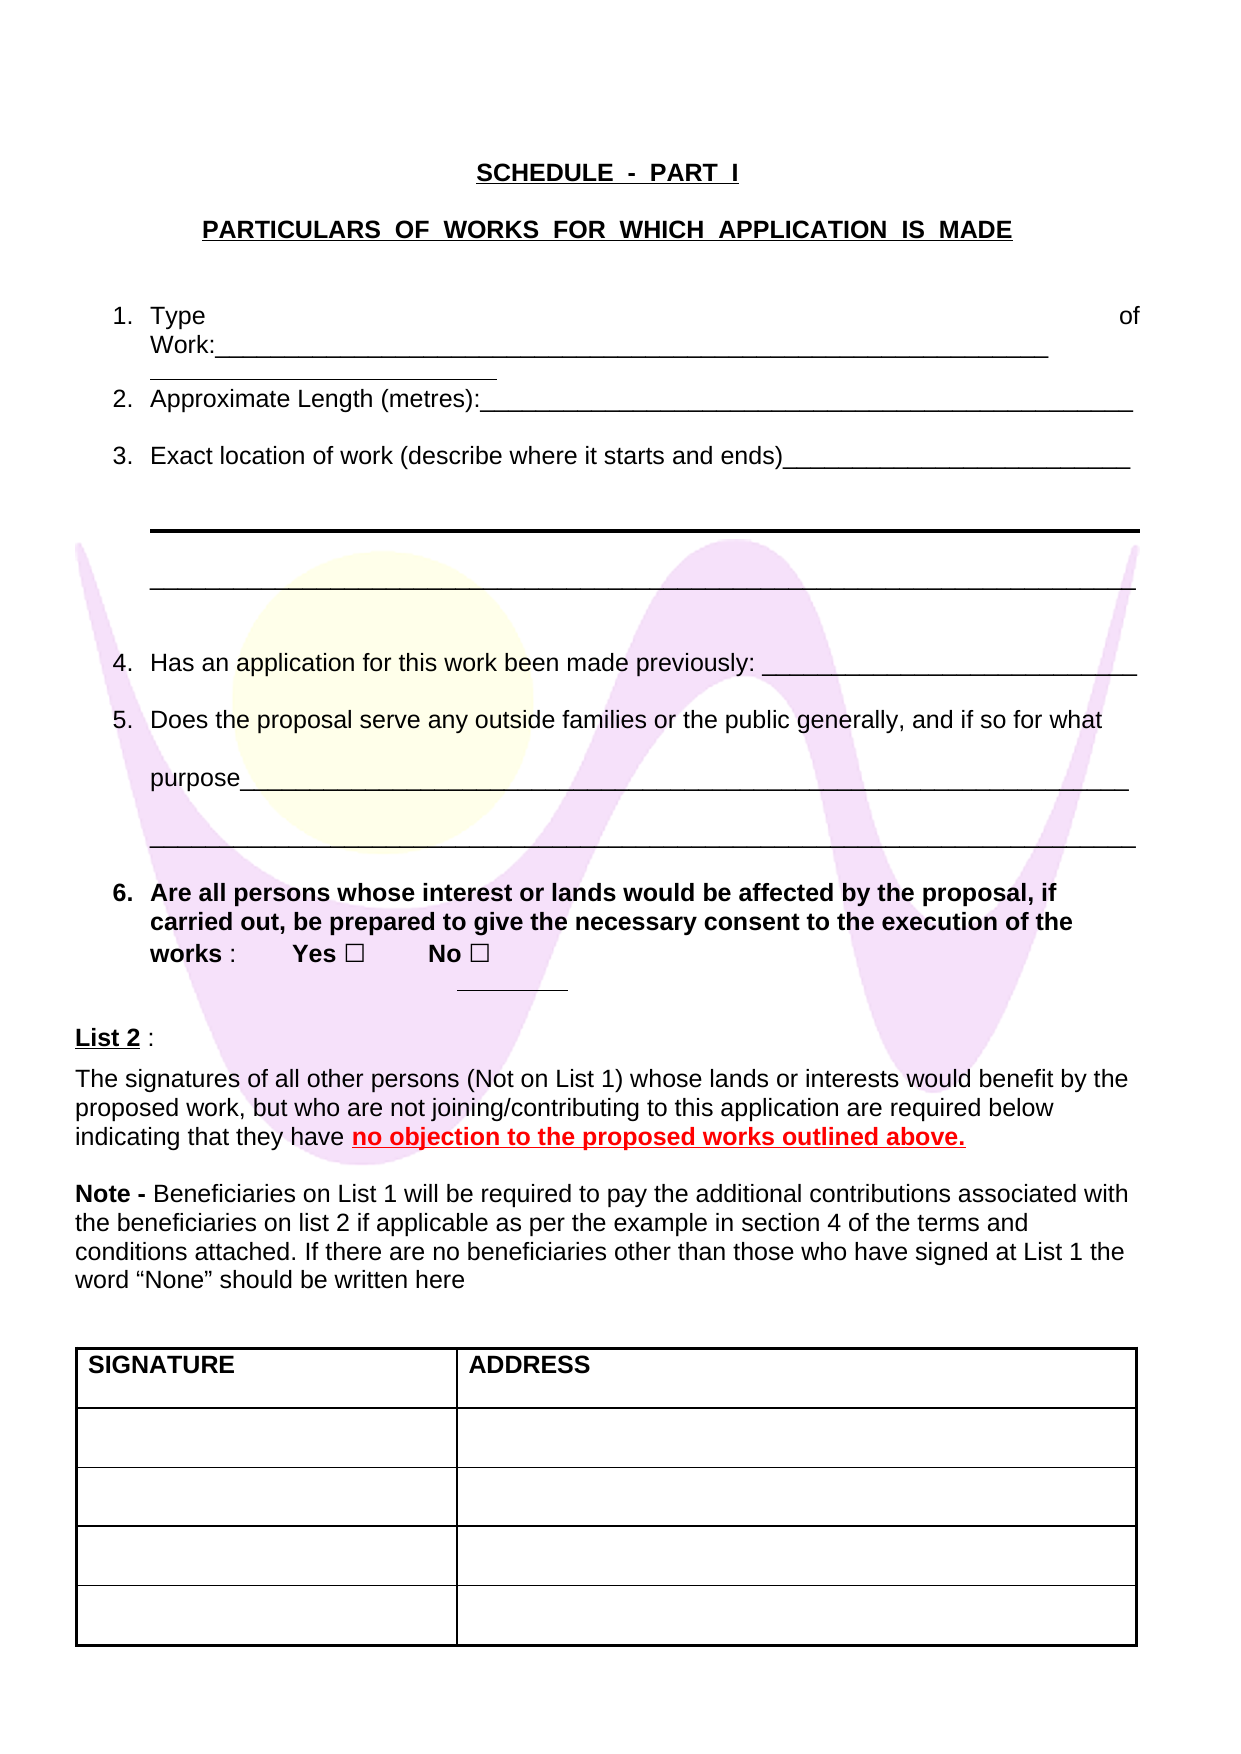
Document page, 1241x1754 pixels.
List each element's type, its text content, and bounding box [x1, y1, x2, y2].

table_cell [458, 1527, 1135, 1584]
text purpose________________________________________________________________ [150, 763, 1140, 791]
table_cell [78, 1586, 456, 1643]
text SCHEDULE - PART I [75, 157, 1140, 186]
list Has an application for this work been made previously: ___________________________ [112, 648, 1140, 676]
table_header SIGNATURE [78, 1350, 456, 1407]
text PARTICULARS OF WORKS FOR WHICH APPLICATION IS MADE [75, 215, 1140, 244]
table_cell [78, 1527, 456, 1584]
table_cell [458, 1586, 1135, 1643]
table_header ADDRESS [458, 1350, 1135, 1407]
list Exact location of work (describe where it starts and ends)_________________________ [112, 441, 1140, 470]
text List 2 : [75, 1023, 1140, 1052]
list Does the proposal serve any outside families or the public generally, and if so for what [112, 705, 1140, 734]
text Note - Beneficiaries on List 1 will be required to pay the additional contributions associated with the beneficiaries on list 2 if applicable as per the example in section 4 of the terms and conditions attached. If there are no beneficiaries other than those who have signed at List 1 the word “None” should be written here [75, 1179, 1140, 1294]
table_cell [78, 1409, 456, 1466]
text The signatures of all other persons (Not on List 1) whose lands or interests would benefit by the proposed work, but who are not joining/contributing to this application are required below indicating that they have no objection to the proposed works outlined above. [75, 1064, 1140, 1151]
list Approximate Length (metres):_______________________________________________ [112, 384, 1140, 412]
list Are all persons whose interest or lands would be affected by the proposal, if carried out, be prepared to give the necessary consent to the execution of the works : Yes No [112, 878, 1140, 969]
text _______________________________________________________________________ [150, 820, 1140, 849]
text _______________________________________________________________________ [150, 561, 1140, 590]
list Type of Work:____________________________________________________________ [112, 301, 1140, 359]
table_cell [78, 1468, 456, 1525]
table_cell [458, 1468, 1135, 1525]
table_cell [458, 1409, 1135, 1466]
